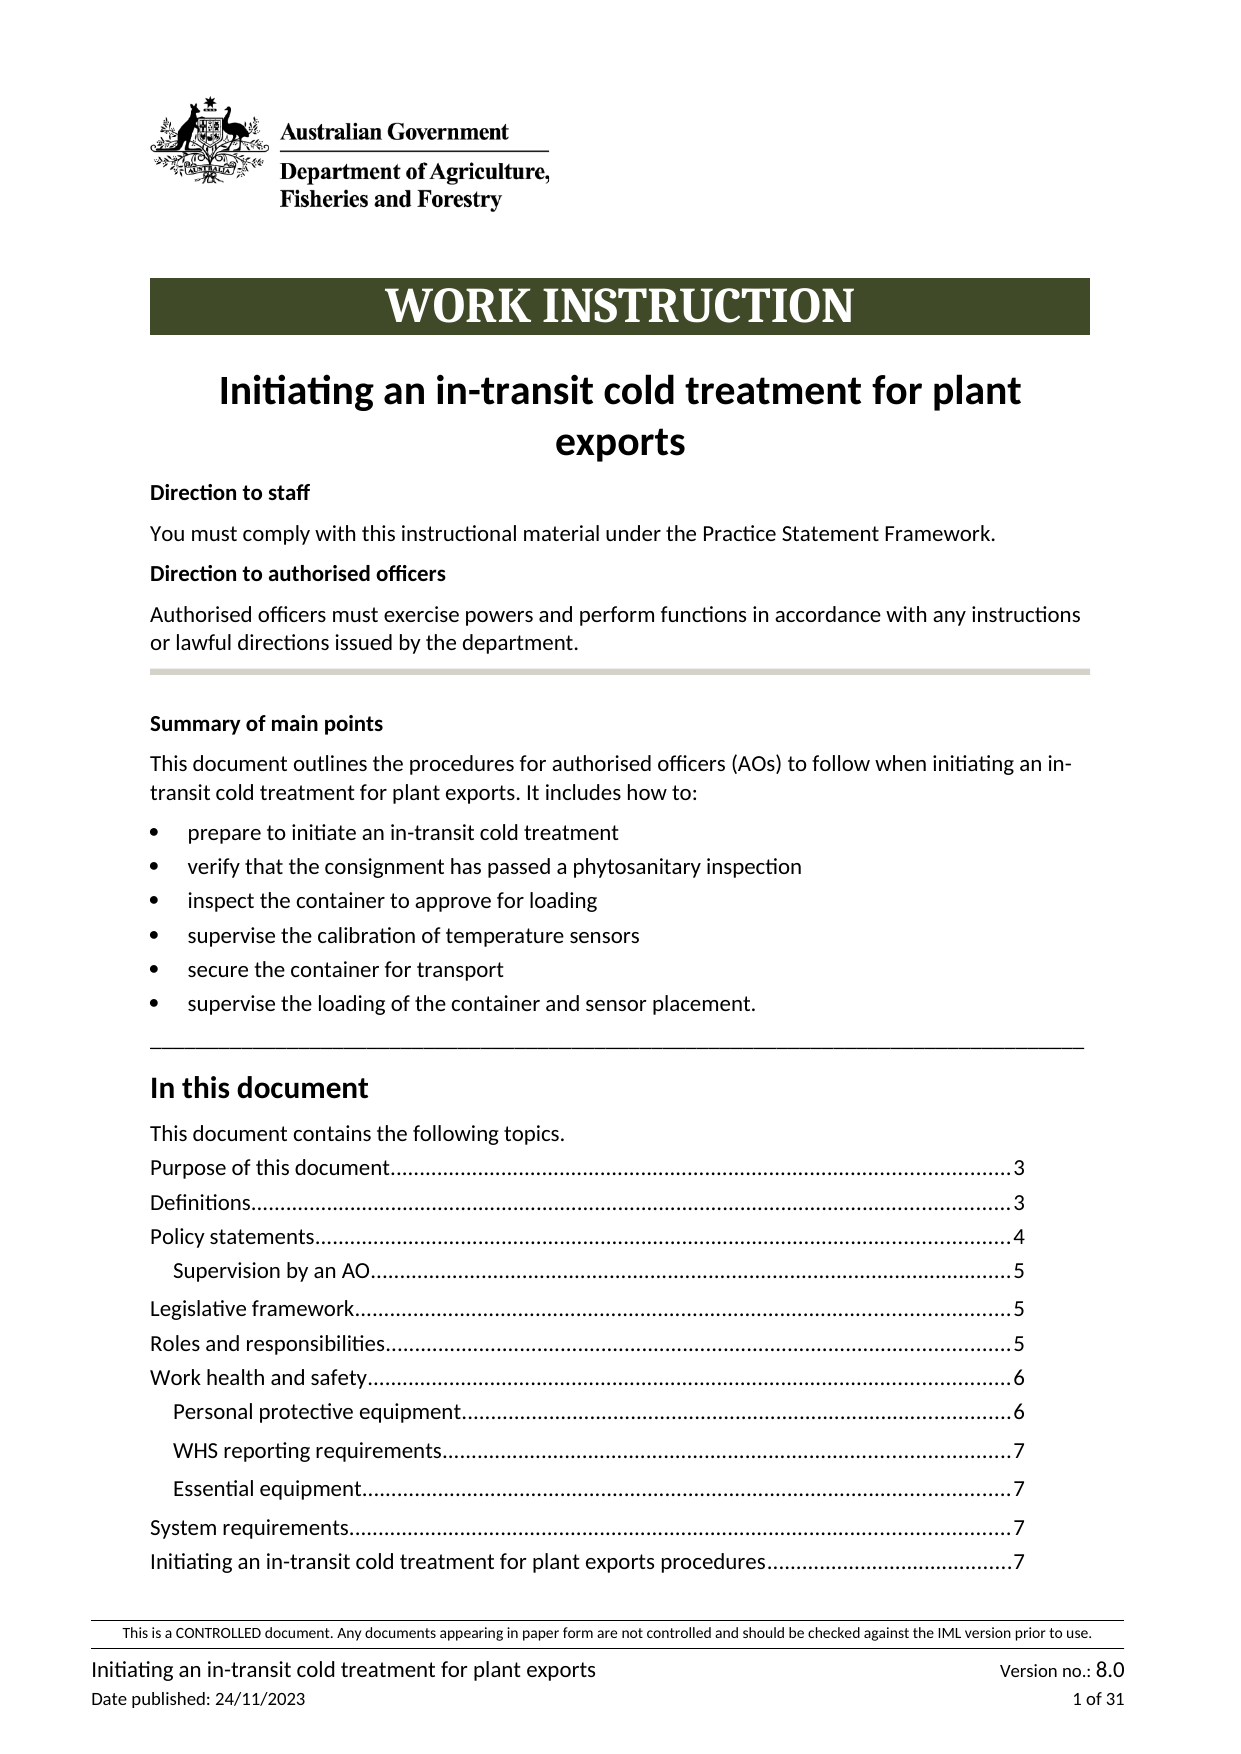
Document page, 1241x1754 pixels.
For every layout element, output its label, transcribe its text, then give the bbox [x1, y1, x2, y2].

text Personal protective equipment 6 [173, 1397, 1090, 1425]
text Summary of main points [150, 709, 1090, 737]
text Supervision by an AO 5 [173, 1256, 1090, 1284]
text __________________________________________________________________________________ [150, 1024, 1090, 1052]
text Work health and safety 6 [150, 1363, 1090, 1391]
list secure the container for transport [150, 955, 1090, 983]
text Roles and responsibilities 5 [150, 1329, 1090, 1357]
text WHS reporting requirements 7 [173, 1436, 1090, 1464]
text You must comply with this instructional material under the Practice Statement Framework. [150, 519, 1090, 547]
list supervise the calibration of temperature sensors [150, 921, 1090, 949]
text WORK INSTRUCTION [150, 278, 1090, 335]
text Policy statements 4 [150, 1222, 1090, 1250]
subtitle Initiating an in-transit cold treatment for plant exports [150, 364, 1090, 466]
list supervise the loading of the container and sensor placement. [150, 989, 1090, 1017]
list prepare to initiate an in-transit cold treatment [150, 818, 1090, 846]
text System requirements 7 [150, 1513, 1090, 1541]
list inspect the container to approve for loading [150, 887, 1090, 915]
picture [150, 96, 550, 212]
text Authorised officers must exercise powers and perform functions in accordance with any instructions or lawful directions issued by the department. [150, 600, 1090, 656]
text Essential equipment 7 [173, 1474, 1090, 1502]
text Purpose of this document 3 [150, 1153, 1090, 1181]
text Initiating an in-transit cold treatment for plant exports procedures 7 [150, 1547, 1090, 1575]
text Direction to authorised officers [150, 559, 1090, 587]
text In this document [150, 1068, 1090, 1107]
text This document contains the following topics. [150, 1119, 1090, 1147]
text Legislative framework 5 [150, 1294, 1090, 1323]
text This document outlines the procedures for authorised officers (AOs) to follow when initiating an in-transit cold treatment for plant exports. It includes how to: [150, 749, 1090, 806]
text Definitions 3 [150, 1188, 1090, 1216]
list verify that the consignment has passed a phytosanitary inspection [150, 852, 1090, 880]
text Direction to staff [150, 478, 1090, 506]
